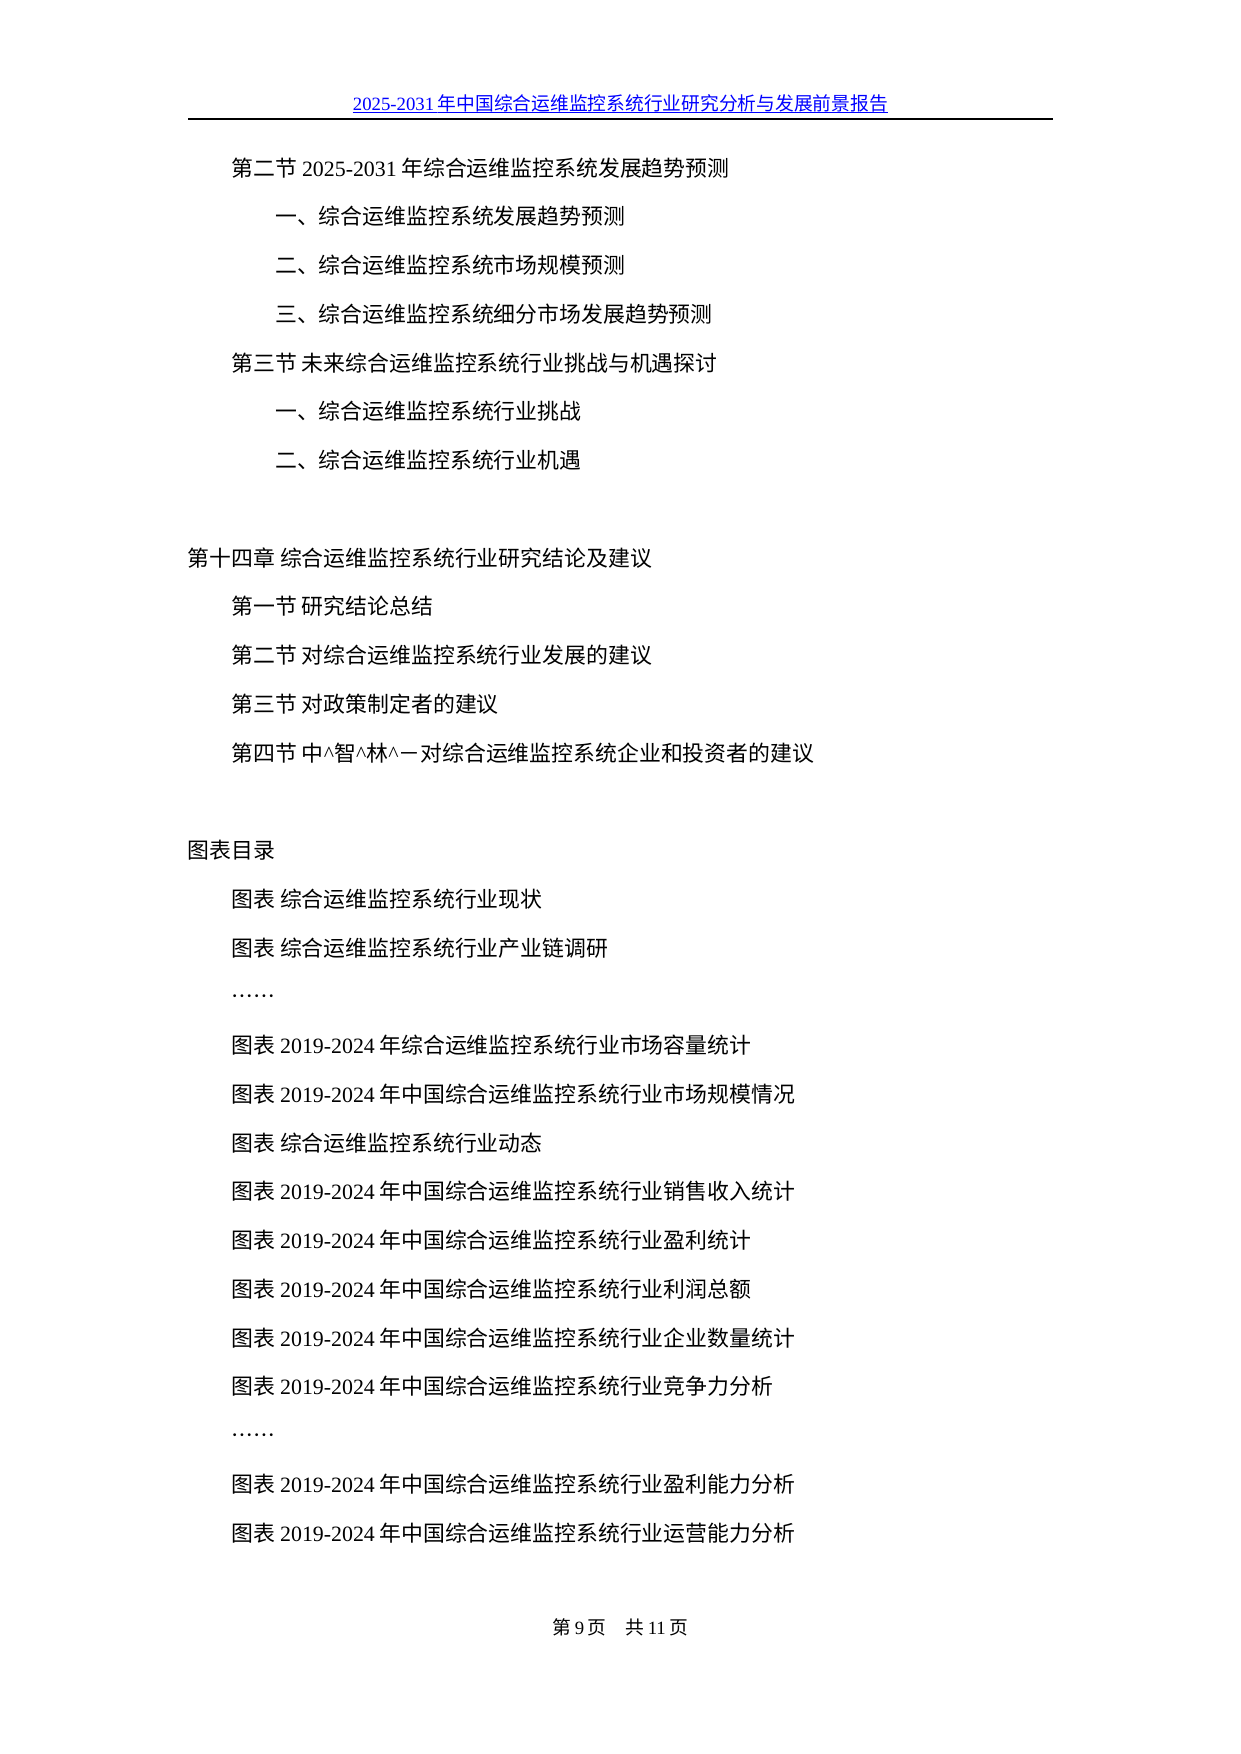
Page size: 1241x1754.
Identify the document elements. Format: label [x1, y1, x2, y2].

text [187, 150, 1053, 1548]
